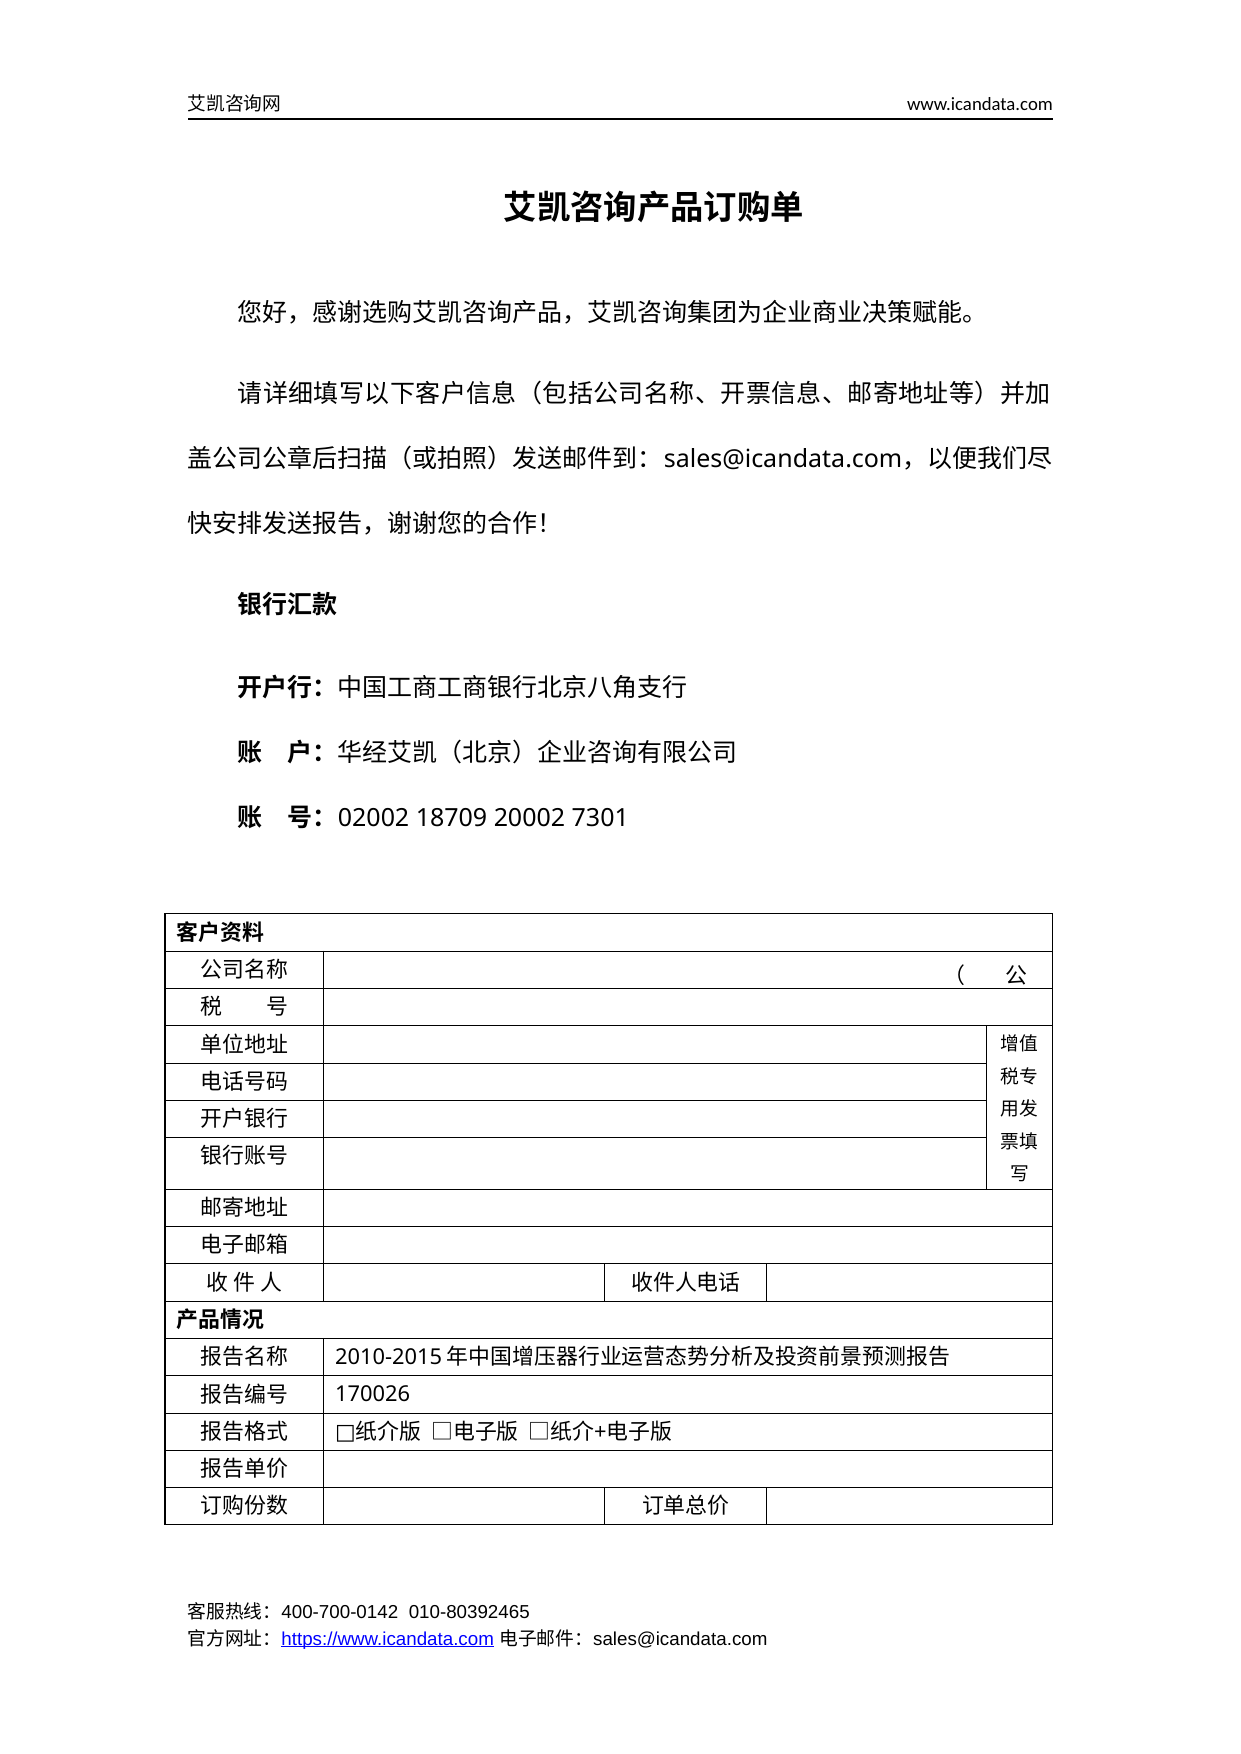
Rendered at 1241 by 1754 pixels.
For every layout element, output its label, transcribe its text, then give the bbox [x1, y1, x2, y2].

table_cell [324, 1190, 1052, 1226]
table_cell 开户银行 [166, 1101, 323, 1137]
table_cell [324, 1138, 986, 1189]
table_cell [324, 1227, 1052, 1263]
text 银行汇款 [187, 570, 1053, 635]
table_cell [324, 1264, 604, 1301]
table_cell 增值税专用发票填写 [987, 1026, 1052, 1189]
table_cell [324, 1451, 1052, 1487]
table_cell [767, 1264, 1052, 1301]
table_header 客户资料 [166, 914, 1052, 951]
table_cell 电话号码 [166, 1064, 323, 1100]
table_cell 170026 [324, 1376, 1052, 1412]
table_cell [324, 1026, 986, 1062]
table_cell 电子邮箱 [166, 1227, 323, 1263]
table_cell [324, 952, 1052, 988]
table_cell 邮寄地址 [166, 1190, 323, 1226]
table_cell 产品情况 [166, 1302, 1052, 1338]
table_cell 公司名称 [166, 952, 323, 988]
table_cell [767, 1488, 1052, 1524]
table_cell 单位地址 [166, 1026, 323, 1062]
table_cell [324, 1064, 986, 1100]
text 开户行：中国工商工商银行北京八角支行 [187, 653, 1053, 718]
table_cell 订单总价 [605, 1488, 766, 1524]
table_cell 报告单价 [166, 1451, 323, 1487]
table_cell 订购份数 [166, 1488, 323, 1524]
text 账 号：02002 18709 20002 7301 [187, 783, 1053, 848]
text 账 户：华经艾凯（北京）企业咨询有限公司 [187, 718, 1053, 783]
table_cell 报告编号 [166, 1376, 323, 1412]
text 艾凯咨询产品订购单 [187, 172, 1053, 237]
table_cell 收件人电话 [605, 1264, 766, 1301]
table_cell 报告格式 [166, 1414, 323, 1450]
table_cell [324, 1101, 986, 1137]
table_cell 2010-2015年中国增压器行业运营态势分析及投资前景预测报告 [324, 1339, 1052, 1375]
table_cell 银行账号 [166, 1138, 323, 1189]
table_cell 收 件 人 [166, 1264, 323, 1301]
table_cell 税 号 [166, 989, 323, 1025]
text 请详细填写以下客户信息（包括公司名称、开票信息、邮寄地址等）并加盖公司公章后扫描（或拍照）发送邮件到：sales@icandata.com，以便我们尽快安排发送报告，谢谢您的合作！ [187, 359, 1053, 554]
table_cell [324, 989, 1052, 1025]
table_cell □纸介版 □电子版 □纸介+电子版 [324, 1414, 1052, 1450]
table_cell [324, 1488, 604, 1524]
text 您好，感谢选购艾凯咨询产品，艾凯咨询集团为企业商业决策赋能。 [187, 278, 1053, 343]
table_cell 报告名称 [166, 1339, 323, 1375]
